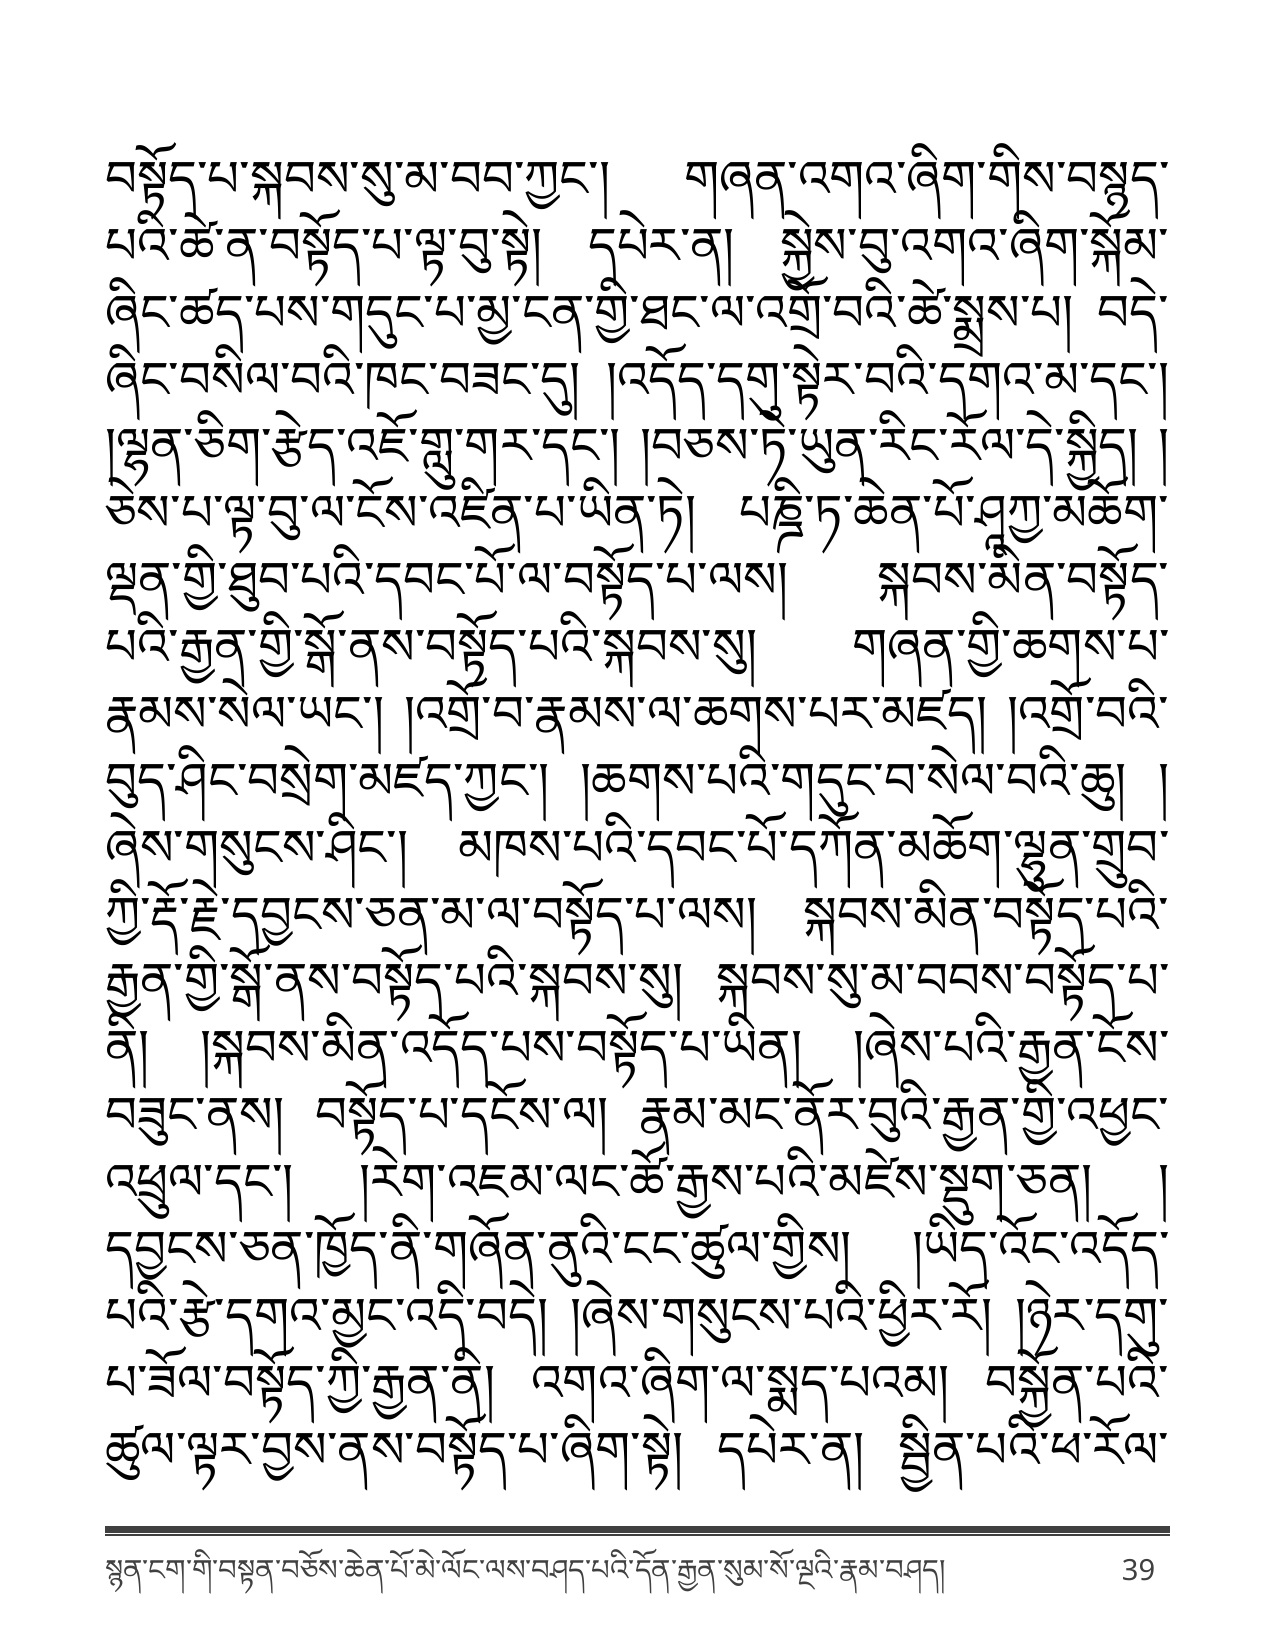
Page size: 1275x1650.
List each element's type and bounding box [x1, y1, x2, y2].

text [105, 150, 1170, 1479]
